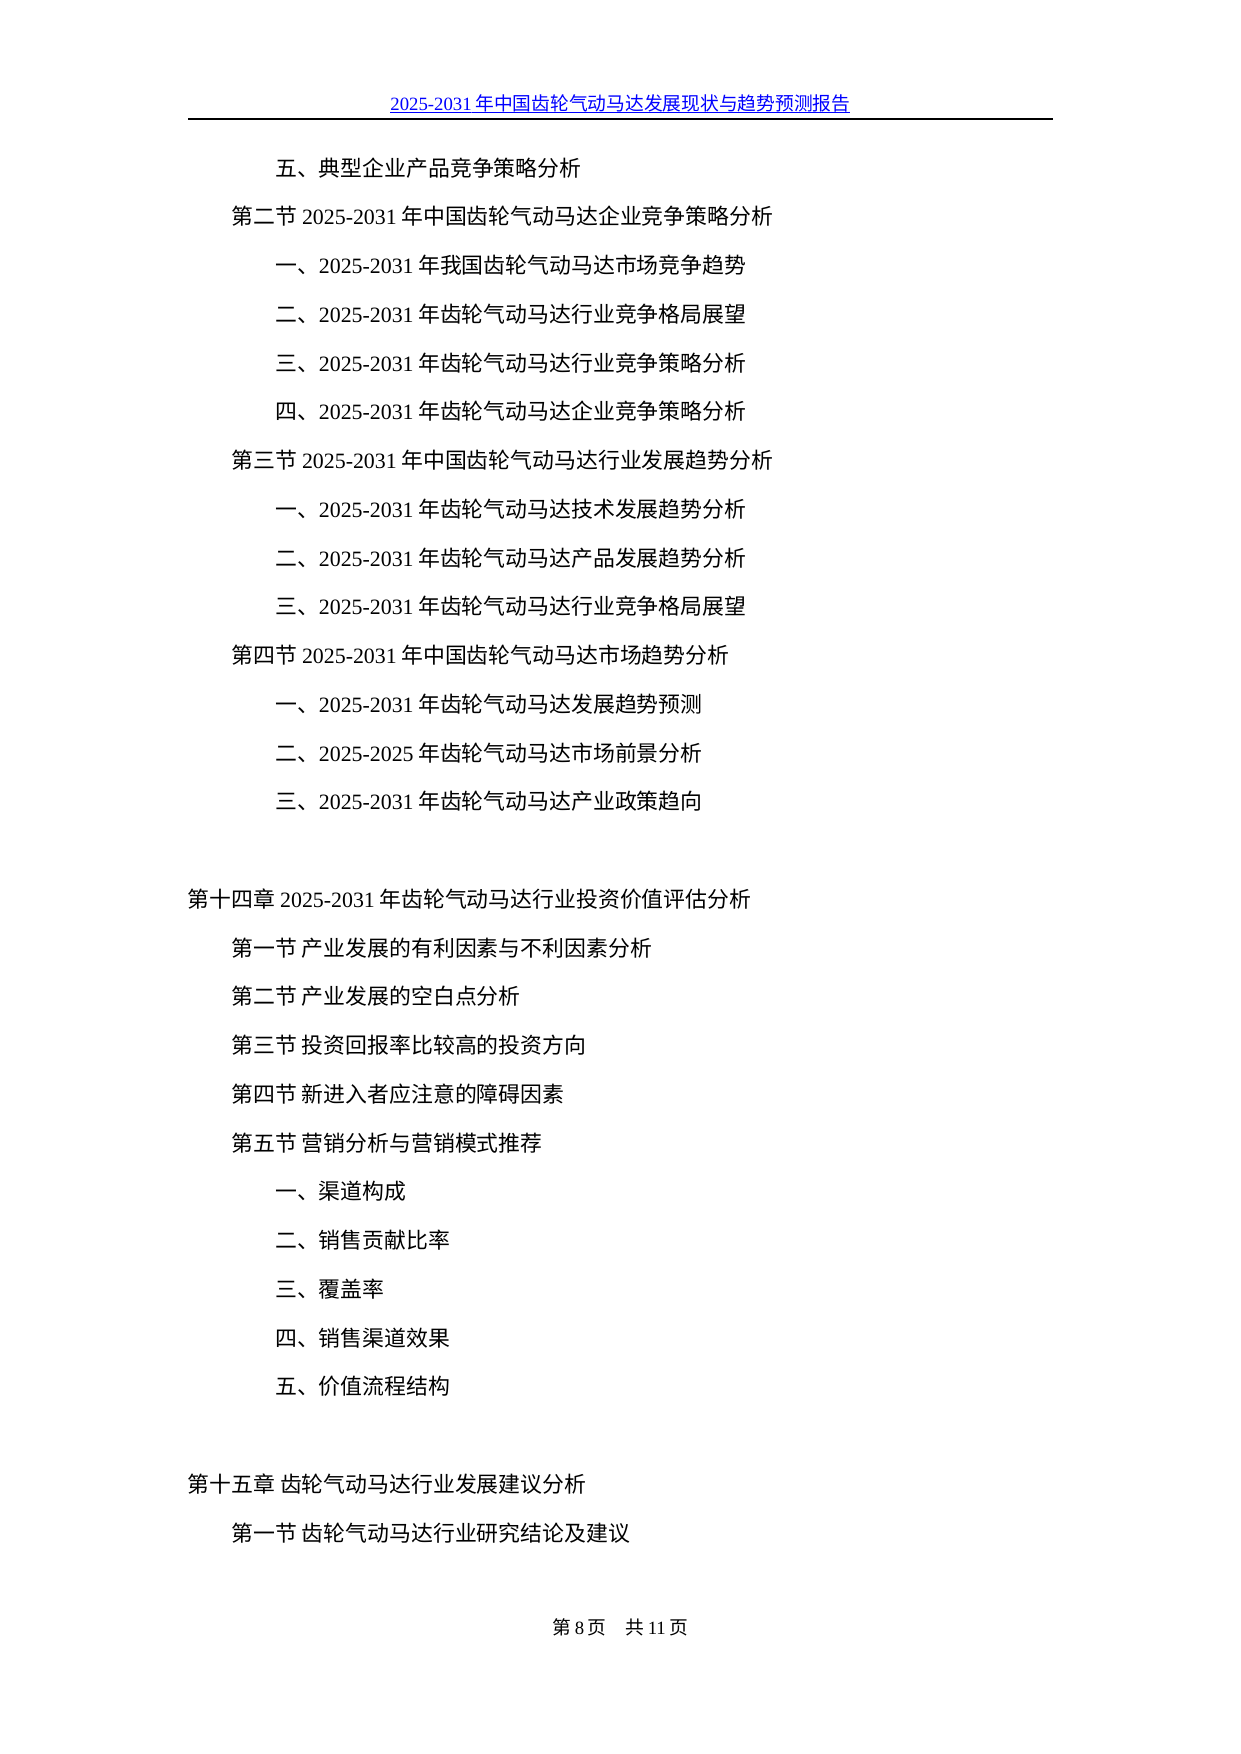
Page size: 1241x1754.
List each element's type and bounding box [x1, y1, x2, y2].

text [187, 150, 1053, 1548]
